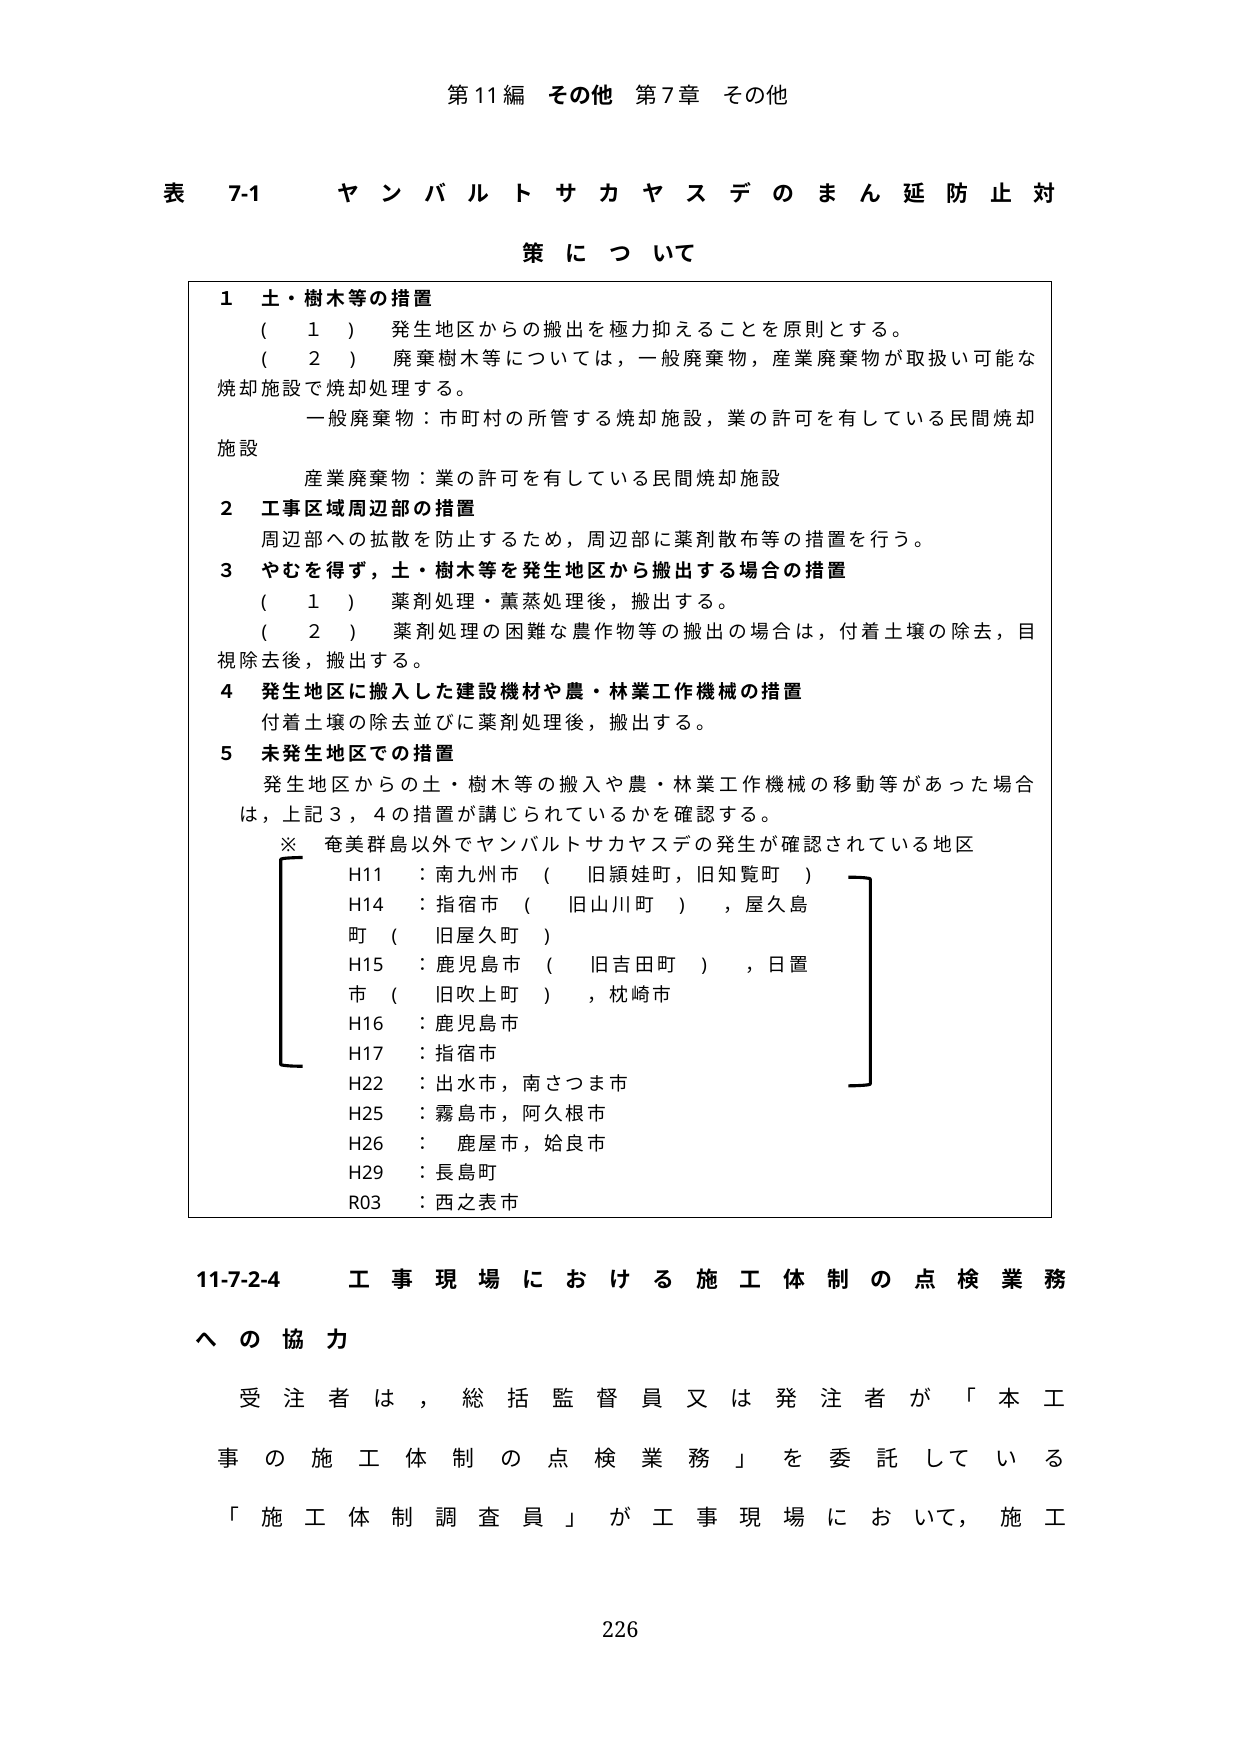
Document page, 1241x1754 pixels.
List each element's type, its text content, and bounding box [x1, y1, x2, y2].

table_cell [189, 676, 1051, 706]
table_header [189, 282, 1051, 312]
subtitle 11-7-2-4 工事現場における施工体制の点検業務への協力 [176, 1248, 1088, 1367]
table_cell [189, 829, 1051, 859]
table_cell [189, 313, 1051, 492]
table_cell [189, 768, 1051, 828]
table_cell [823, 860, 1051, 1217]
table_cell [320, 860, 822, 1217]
text 表7-1 ヤンバルトサカヤスデのまん延防止対策について [152, 162, 1088, 281]
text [205, 1367, 1088, 1546]
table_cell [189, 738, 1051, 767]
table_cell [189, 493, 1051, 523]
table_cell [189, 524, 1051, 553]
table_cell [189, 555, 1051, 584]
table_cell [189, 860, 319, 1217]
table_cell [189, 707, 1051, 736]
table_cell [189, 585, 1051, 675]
